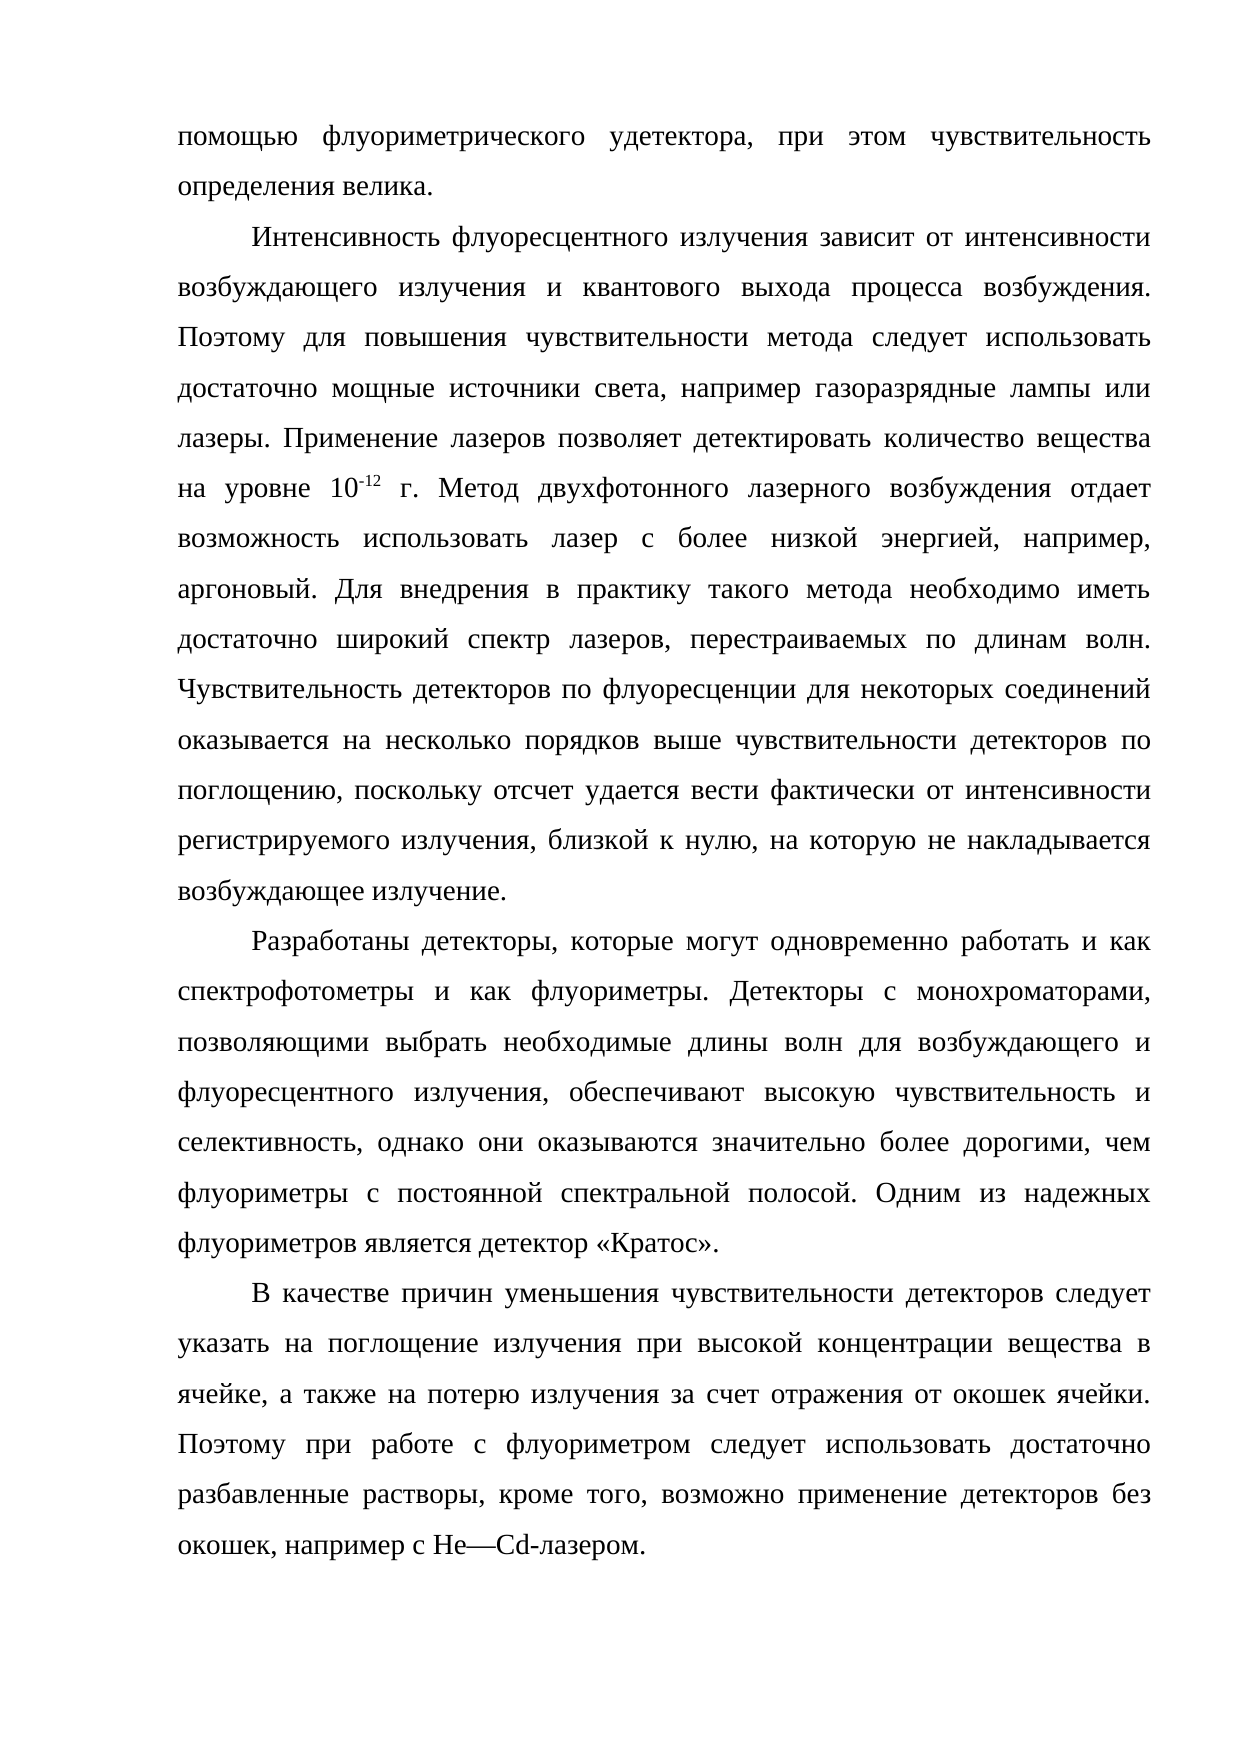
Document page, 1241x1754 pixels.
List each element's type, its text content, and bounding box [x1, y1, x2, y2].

text В качестве причин уменьшения чувствительности детекторов следует указать на поглощение излучения при высокой концентрации вещества в ячейке, а также на потерю излучения за счет отражения от окошек ячейки. Поэтому при работе с флуориметром следует использовать достаточно разбавленные растворы, кроме того, возможно применение детекторов без окошек, например с Не—Cd-лазером. [177, 1275, 1152, 1560]
text Интенсивность флуоресцентного излучения зависит от интенсивности возбуждающего излучения и квантового выхода процесса возбуждения. Поэтому для повышения чувствительности метода следует использовать достаточно мощные источники света, например газоразрядные лампы или лазеры. Применение лазеров позволяет детектировать количество вещества на уровне 10-12 г. Метод двухфотонного лазерного возбуждения отдает возможность использовать лазер с более низкой энергией, например, аргоновый. Для внедрения в практику такого метода необходимо иметь достаточно широкий спектр лазеров, перестраиваемых по длинам волн. Чувствительность детекторов по флуоресценции для некоторых соединений оказывается на несколько порядков выше чувствительности детекторов по поглощению, поскольку отсчет удается вести фактически от интенсивности регистриpyeмогo излучения, близкой к нулю, на которую не накладывается возбуждающее излучение. [177, 219, 1152, 906]
text Разработаны детекторы, которые могут одновременно работать и как спектрофотометры и как флуориметры. Детекторы с монохроматорами, позволяющими выбрать необходимые длины волн для возбуждающего и флуоресцентного излучения, обеспечивают высокую чувствительность и селективность, однако они оказываются значительно более дорогими, чем флуориметры с постоянной спектральной полосой. Одним из надежных флуориметров является детектор «Кратос». [177, 923, 1152, 1258]
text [177, 118, 1152, 202]
